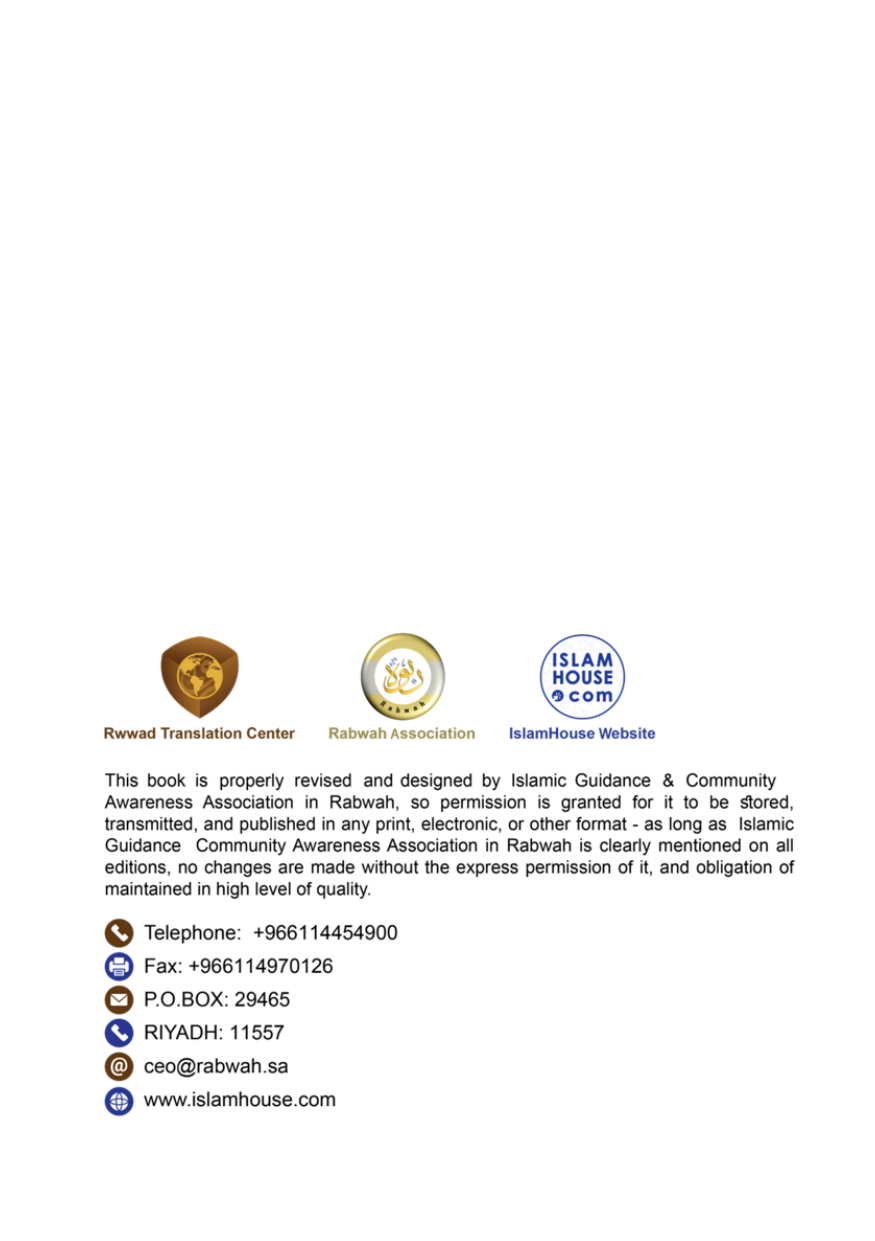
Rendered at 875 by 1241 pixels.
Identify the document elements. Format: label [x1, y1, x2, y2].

picture [32, 610, 842, 1152]
